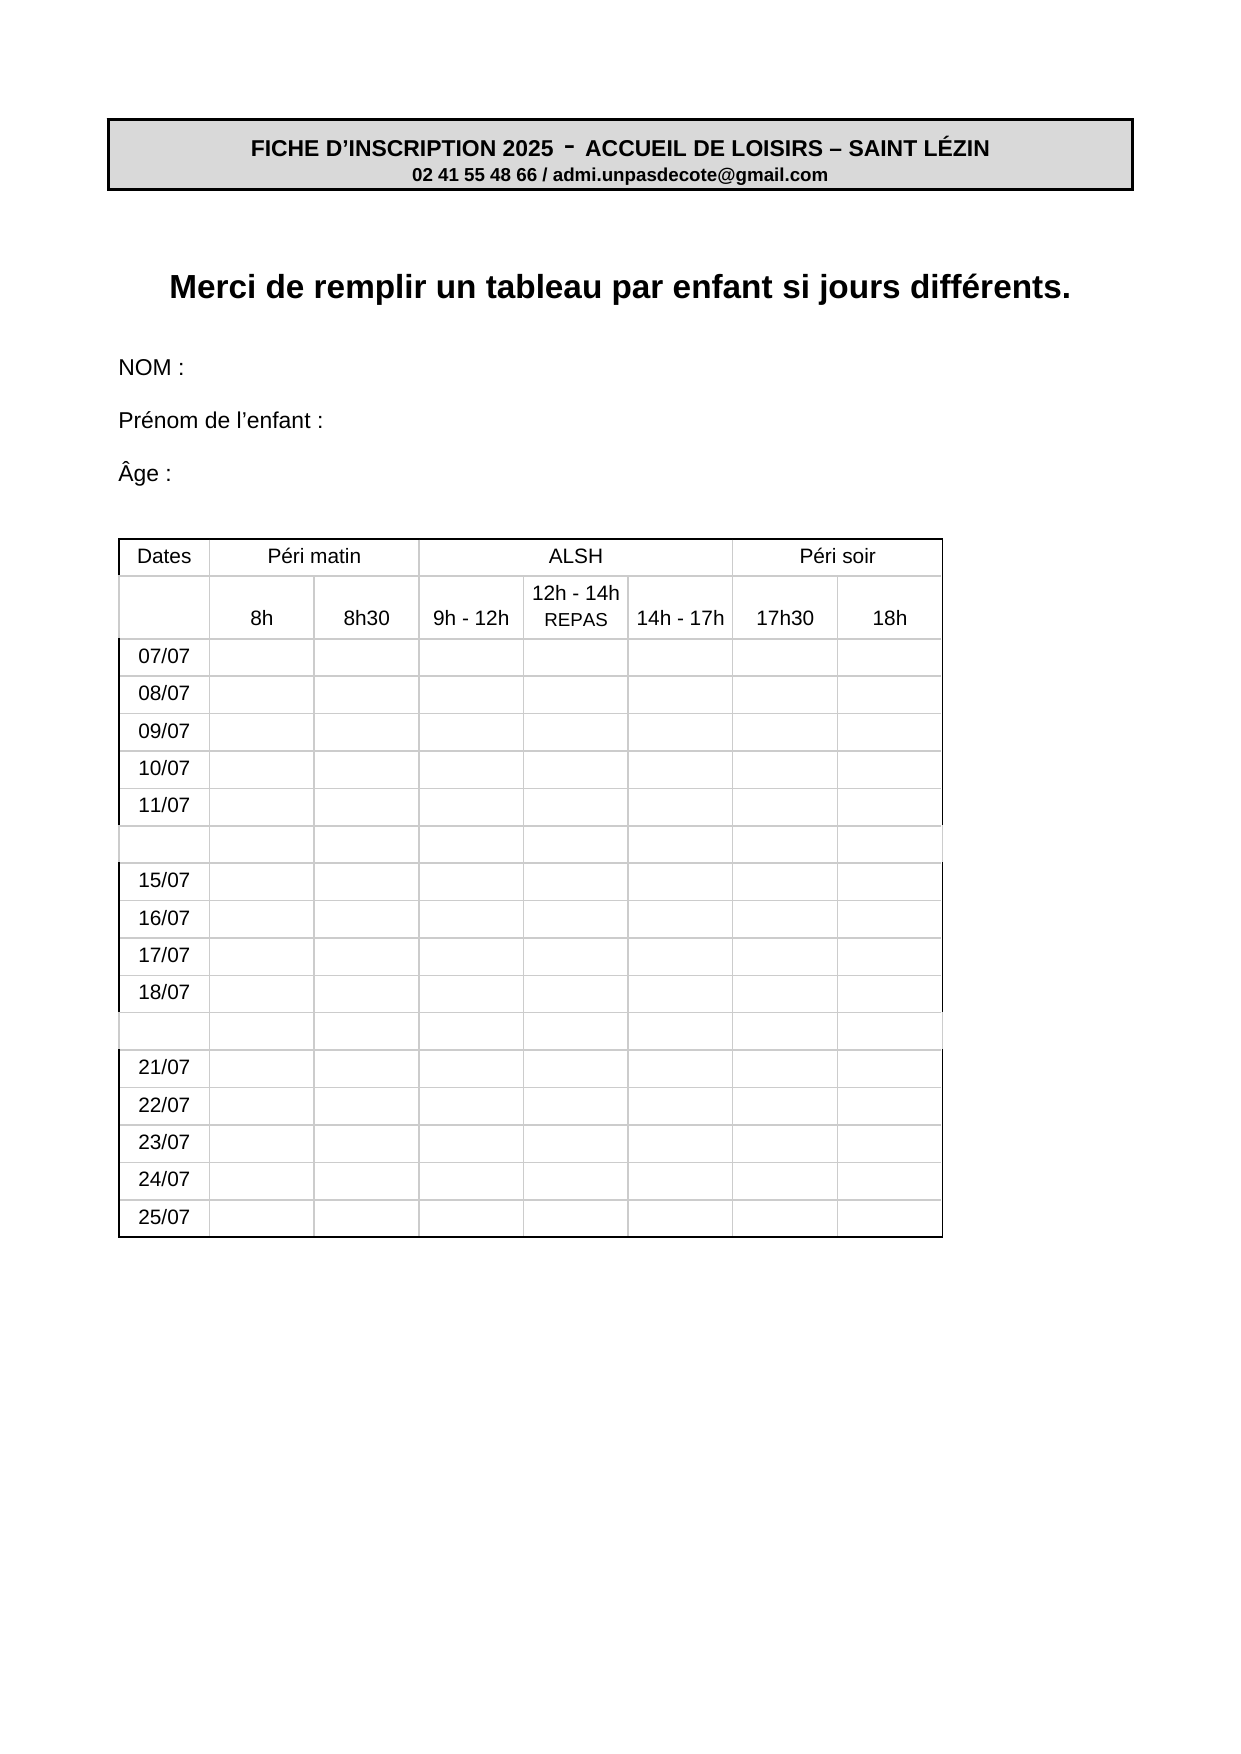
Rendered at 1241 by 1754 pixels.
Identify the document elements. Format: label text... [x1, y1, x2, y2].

table_cell [210, 827, 313, 862]
table_cell [420, 827, 523, 862]
table_cell [733, 1163, 837, 1199]
table_cell [524, 976, 627, 1012]
table_cell 22/07 [120, 1088, 209, 1124]
text Prénom de l’enfant : [118, 407, 1122, 433]
table_cell [420, 976, 523, 1012]
table_cell [420, 1013, 523, 1049]
text Merci de remplir un tableau par enfant si jours différents. [118, 268, 1122, 306]
table_cell [315, 677, 418, 713]
table_cell [838, 1087, 942, 1124]
table_cell [524, 827, 627, 862]
table_cell [838, 638, 942, 675]
table_cell [838, 900, 942, 937]
table_cell 11/07 [120, 789, 209, 825]
table_cell [838, 675, 942, 713]
table_cell [210, 864, 313, 900]
table_cell [315, 1163, 418, 1199]
table_cell [733, 939, 837, 974]
table_cell 07/07 [120, 640, 209, 675]
table_cell [524, 640, 627, 675]
table_cell [629, 640, 732, 675]
table_cell [210, 789, 313, 825]
table_cell [524, 677, 627, 713]
table_cell [420, 1201, 523, 1236]
table_cell [629, 714, 732, 750]
table_cell [420, 901, 523, 937]
table_cell [315, 1088, 418, 1124]
table_cell 09/07 [120, 714, 209, 750]
table_cell [629, 1051, 732, 1087]
table_cell [838, 1161, 942, 1199]
table_cell [524, 789, 627, 825]
table_cell [629, 1126, 732, 1161]
table_cell [629, 677, 732, 713]
table_cell [420, 1126, 523, 1161]
table_cell [733, 752, 837, 787]
table_cell 17h30 [733, 577, 837, 638]
table_header Péri matin [210, 540, 418, 575]
table_cell [524, 864, 627, 900]
table_cell 16/07 [120, 901, 209, 937]
table_cell [524, 1163, 627, 1199]
table_header ALSH [420, 540, 732, 575]
table_cell [629, 901, 732, 937]
table_cell [733, 1051, 837, 1087]
table_cell [733, 901, 837, 937]
table_cell [733, 1126, 837, 1161]
text NOM : [118, 354, 1122, 381]
table_header Dates [120, 540, 209, 575]
table_cell [315, 901, 418, 937]
table_cell [629, 864, 732, 900]
table_cell [210, 1201, 313, 1236]
table_cell [210, 1051, 313, 1087]
table_cell [420, 939, 523, 974]
table_cell [629, 1013, 732, 1049]
table_cell [733, 976, 837, 1012]
table_cell [210, 939, 313, 974]
table_cell 14h - 17h [629, 577, 732, 638]
table_cell 8h30 [315, 577, 418, 638]
table_cell [315, 1126, 418, 1161]
table_cell [733, 1088, 837, 1124]
table_cell [733, 1201, 837, 1236]
text 02 41 55 48 66 / admi.unpasdecote@gmail.com [110, 159, 1131, 188]
table_cell [120, 827, 209, 862]
table_cell [420, 789, 523, 825]
table_cell [838, 713, 942, 750]
table_cell [838, 750, 942, 787]
table_cell [315, 1201, 418, 1236]
table_cell [838, 937, 942, 974]
table_cell [210, 1013, 313, 1049]
table_cell [733, 677, 837, 713]
table_cell [420, 677, 523, 713]
table_cell [420, 1088, 523, 1124]
table_cell [315, 864, 418, 900]
table_cell [210, 1163, 313, 1199]
table_cell 21/07 [120, 1051, 209, 1087]
table_cell [629, 1201, 732, 1236]
table_cell [315, 714, 418, 750]
table_cell [315, 939, 418, 974]
table_cell [524, 939, 627, 974]
table_cell [315, 752, 418, 787]
table_cell [210, 752, 313, 787]
table_cell [524, 1201, 627, 1236]
table_cell [629, 939, 732, 974]
table_cell [629, 827, 732, 862]
table_header Péri soir [733, 540, 942, 575]
table_cell [733, 864, 837, 900]
table_cell [210, 976, 313, 1012]
table_cell [524, 714, 627, 750]
table_cell [524, 1088, 627, 1124]
table_cell [524, 1126, 627, 1161]
table_cell [629, 752, 732, 787]
table_cell [733, 714, 837, 750]
table_cell 17/07 [120, 939, 209, 974]
table_cell [315, 1013, 418, 1049]
table_cell [120, 1013, 209, 1049]
table_cell [524, 901, 627, 937]
table_cell [629, 789, 732, 825]
table_cell [524, 1051, 627, 1087]
table_cell 12h - 14h REPAS [524, 577, 627, 638]
text FICHE D’INSCRIPTION 2025 - ACCUEIL DE LOISIRS – SAINT LÉZIN [110, 121, 1131, 159]
table_cell [210, 677, 313, 713]
table_cell [524, 1013, 627, 1049]
table_cell 23/07 [120, 1126, 209, 1161]
table_cell 25/07 [120, 1201, 209, 1236]
table_cell [210, 640, 313, 675]
table_cell [120, 577, 209, 638]
table_cell 18/07 [120, 976, 209, 1012]
table_cell [210, 1088, 313, 1124]
table_cell [420, 752, 523, 787]
table_cell [420, 1051, 523, 1087]
table_cell [210, 1126, 313, 1161]
table_cell 8h [210, 577, 313, 638]
table_cell [629, 1163, 732, 1199]
table_cell 15/07 [120, 864, 209, 900]
table_cell [838, 1199, 942, 1236]
table_cell [838, 975, 942, 1012]
table_cell [838, 1124, 942, 1161]
table_cell [210, 901, 313, 937]
table_cell [210, 714, 313, 750]
table_cell [315, 1051, 418, 1087]
table_cell [838, 825, 942, 862]
table_cell 9h - 12h [420, 577, 523, 638]
table_cell 18h [838, 575, 942, 638]
table_cell 24/07 [120, 1163, 209, 1199]
table_cell [420, 864, 523, 900]
text Âge : [118, 459, 1122, 486]
table_cell 08/07 [120, 677, 209, 713]
table_cell [733, 789, 837, 825]
table_cell [524, 752, 627, 787]
table_cell [315, 789, 418, 825]
table_cell [629, 1088, 732, 1124]
table_cell [315, 640, 418, 675]
table_cell [838, 1049, 942, 1087]
table_cell [629, 976, 732, 1012]
table_cell [420, 714, 523, 750]
table_cell [420, 640, 523, 675]
table_cell 10/07 [120, 752, 209, 787]
table_cell [838, 788, 942, 825]
table_cell [315, 976, 418, 1012]
table_cell [733, 827, 837, 862]
table_cell [733, 640, 837, 675]
table_cell [315, 827, 418, 862]
table_cell [733, 1013, 837, 1049]
table_cell [420, 1163, 523, 1199]
table_cell [838, 862, 942, 900]
table_cell [838, 1012, 942, 1049]
